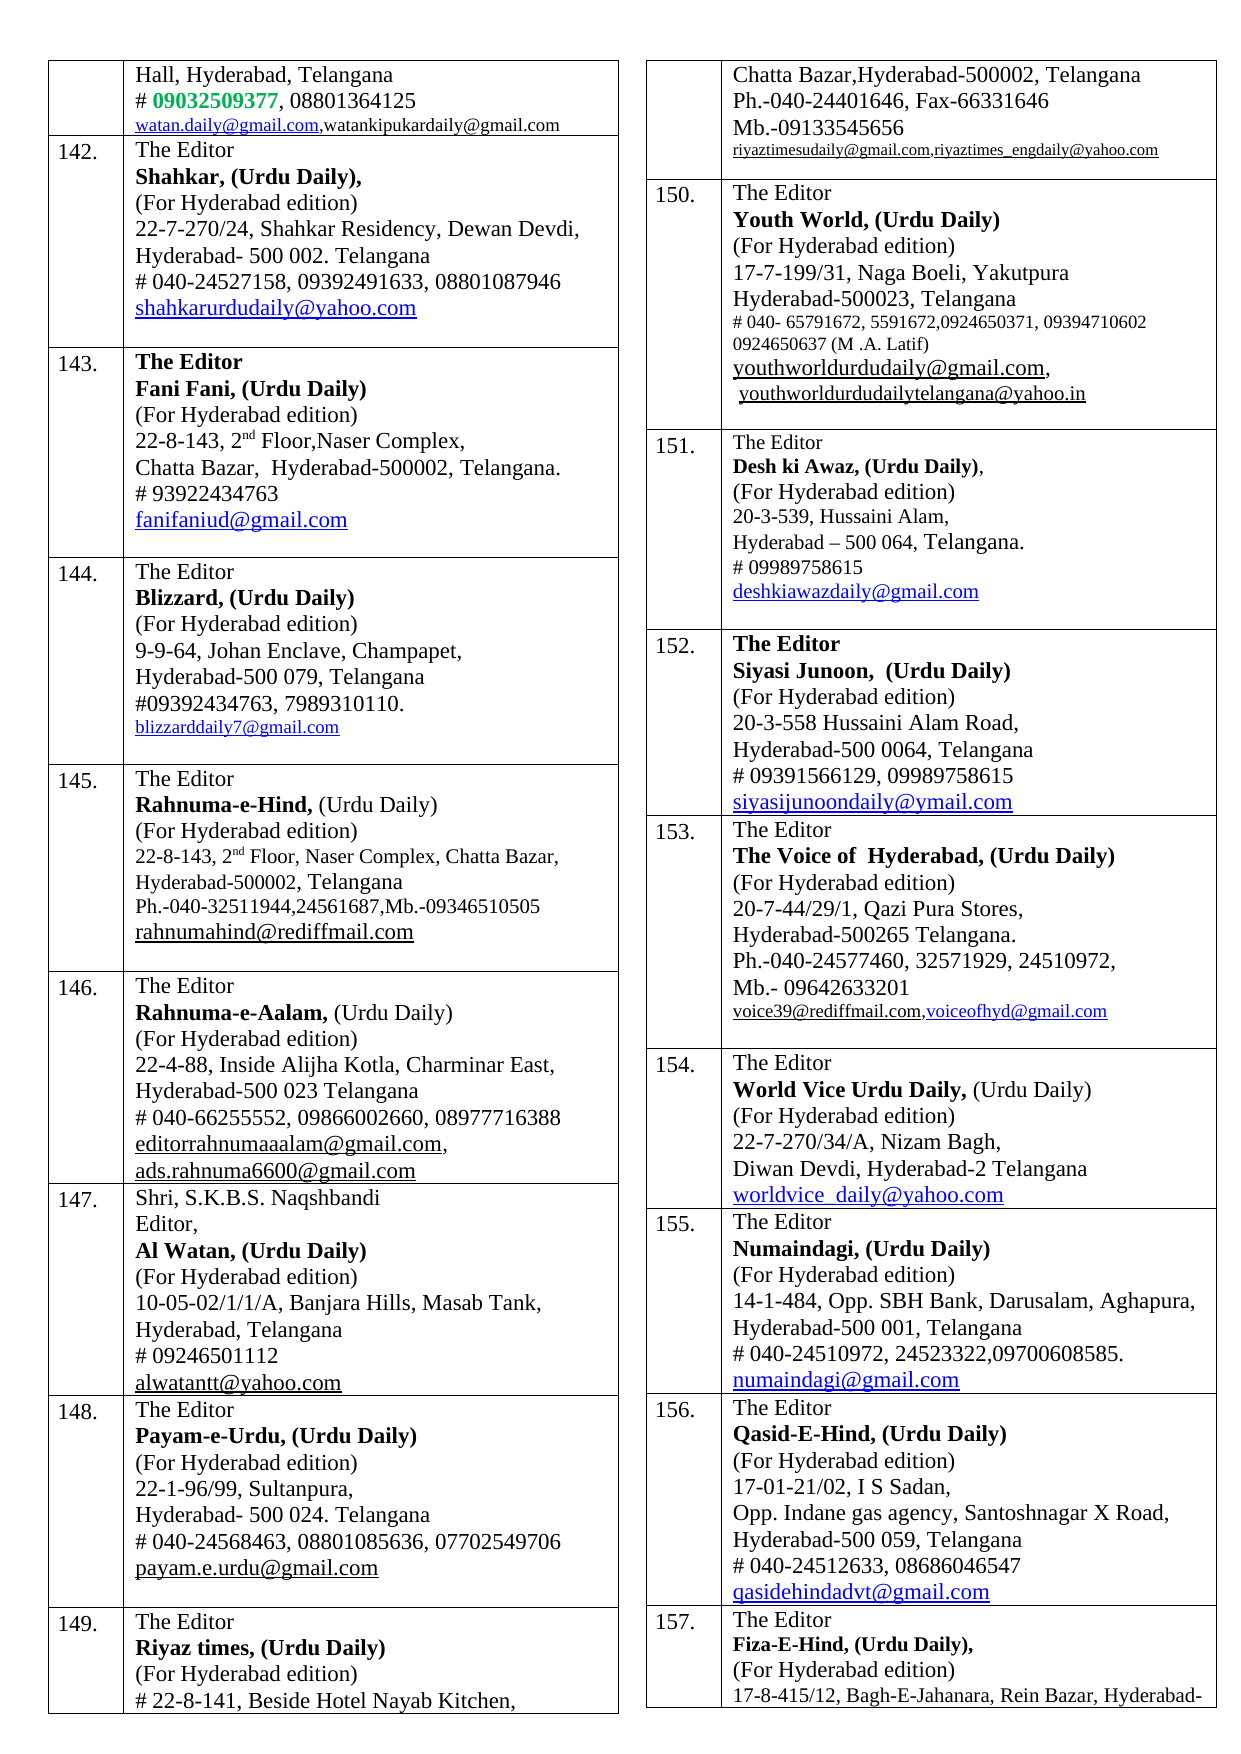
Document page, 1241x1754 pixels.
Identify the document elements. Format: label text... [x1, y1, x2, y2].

table_cell [49, 765, 123, 971]
table_cell Shri, S.K.B.S. Naqshbandi Editor, Al Watan, (Urdu Daily) (For Hyderabad edition) 10-05-02/1/1/A, Banjara Hills, Masab Tank, Hyderabad, Telangana # 09246501112 alwatantt@yahoo.com [124, 1184, 618, 1395]
table_cell [49, 136, 123, 347]
table_cell [647, 1209, 721, 1393]
table_cell [647, 1606, 721, 1707]
table_cell [647, 61, 721, 178]
table_cell The Editor Desh ki Awaz, (Urdu Daily), (For Hyderabad edition) 20-3-539, Hussaini Alam, Hyderabad – 500 064, Telangana. # 09989758615 deshkiawazdaily@gmail.com [722, 430, 1216, 629]
table_cell [647, 816, 721, 1048]
table_cell The Editor Rahnuma-e-Aalam, (Urdu Daily) (For Hyderabad edition) 22-4-88, Inside Alijha Kotla, Charminar East, Hyderabad-500 023 Telangana # 040-66255552, 09866002660, 08977716388 editorrahnumaaalam@gmail.com, ads.rahnuma6600@gmail.com [124, 972, 618, 1183]
table_cell The Editor Payam-e-Urdu, (Urdu Daily) (For Hyderabad edition) 22-1-96/99, Sultanpura, Hyderabad- 500 024. Telangana # 040-24568463, 08801085636, 07702549706 payam.e.urdu@gmail.com [124, 1396, 618, 1607]
table_cell The Editor Youth World, (Urdu Daily) (For Hyderabad edition) 17-7-199/31, Naga Boeli, Yakutpura Hyderabad-500023, Telangana # 040- 65791672, 5591672,0924650371, 09394710602 0924650637 (M .A. Latif) youthworldurdudaily@gmail.com, youthworldurdudailytelangana@yahoo.in [722, 180, 1216, 429]
table_cell The Editor Shahkar, (Urdu Daily), (For Hyderabad edition) 22-7-270/24, Shahkar Residency, Dewan Devdi, Hyderabad- 500 002. Telangana # 040-24527158, 09392491633, 08801087946 shahkarurdudaily@yahoo.com [124, 136, 618, 347]
table_cell [49, 61, 123, 135]
table_cell [49, 1608, 123, 1713]
table_cell The Editor Riyaz times, (Urdu Daily) (For Hyderabad edition) # 22-8-141, Beside Hotel Nayab Kitchen, Chatta Bazar,Hyderabad-500002, Telangana Ph.-040-24401646, Fax-66331646 Mb.-09133545656 riyaztimesudaily@gmail.com,riyaztimes_engdaily@yahoo.com [722, 61, 1216, 178]
table_cell [647, 430, 721, 629]
table_cell [647, 180, 721, 429]
table_cell [49, 348, 123, 557]
table_cell The Editor World Vice Urdu Daily, (Urdu Daily) (For Hyderabad edition) 22-7-270/34/A, Nizam Bagh, Diwan Devdi, Hyderabad-2 Telangana worldvice_daily@yahoo.com [722, 1049, 1216, 1207]
table_cell [647, 1394, 721, 1605]
table_cell The Editor Qasid-E-Hind, (Urdu Daily) (For Hyderabad edition) 17-01-21/02, I S Sadan, Opp. Indane gas agency, Santoshnagar X Road, Hyderabad-500 059, Telangana # 040-24512633, 08686046547 qasidehindadvt@gmail.com [722, 1394, 1216, 1605]
table_cell The Editor Riyaz times, (Urdu Daily) (For Hyderabad edition) # 22-8-141, Beside Hotel Nayab Kitchen, Chatta Bazar,Hyderabad-500002, Telangana Ph.-040-24401646, Fax-66331646 Mb.-09133545656 riyaztimesudaily@gmail.com,riyaztimes_engdaily@yahoo.com [124, 1608, 618, 1713]
table_cell [647, 630, 721, 815]
table_cell [49, 1184, 123, 1395]
table_cell [647, 1049, 721, 1207]
table_cell The Editor Fani Fani, (Urdu Daily) (For Hyderabad edition) 22-8-143, 2nd Floor,Naser Complex, Chatta Bazar, Hyderabad-500002, Telangana. # 93922434763 fanifaniud@gmail.com [124, 348, 618, 557]
table_cell The Editor Blizzard, (Urdu Daily) (For Hyderabad edition) 9-9-64, Johan Enclave, Champapet, Hyderabad-500 079, Telangana #09392434763, 7989310110. blizzarddaily7@gmail.com [124, 558, 618, 764]
table_cell [49, 1396, 123, 1607]
table_cell [49, 558, 123, 764]
table_cell The Editor Siyasi Junoon, (Urdu Daily) (For Hyderabad edition) 20-3-558 Hussaini Alam Road, Hyderabad-500 0064, Telangana # 09391566129, 09989758615 siyasijunoondaily@ymail.com [722, 630, 1216, 815]
table_cell [49, 972, 123, 1183]
table_cell The Editor Rahnuma-e-Hind, (Urdu Daily) (For Hyderabad edition) 22-8-143, 2nd Floor, Naser Complex, Chatta Bazar, Hyderabad-500002, Telangana Ph.-040-32511944,24561687,Mb.-09346510505 rahnumahind@rediffmail.com [124, 765, 618, 971]
table_cell The Editor The Voice of Hyderabad, (Urdu Daily) (For Hyderabad edition) 20-7-44/29/1, Qazi Pura Stores, Hyderabad-500265 Telangana. Ph.-040-24577460, 32571929, 24510972, Mb.- 09642633201 voice39@rediffmail.com,voiceofhyd@gmail.com [722, 816, 1216, 1048]
table_cell The Editor Numaindagi, (Urdu Daily) (For Hyderabad edition) 14-1-484, Opp. SBH Bank, Darusalam, Aghapura, Hyderabad-500 001, Telangana # 040-24510972, 24523322,09700608585. numaindagi@gmail.com [722, 1209, 1216, 1393]
